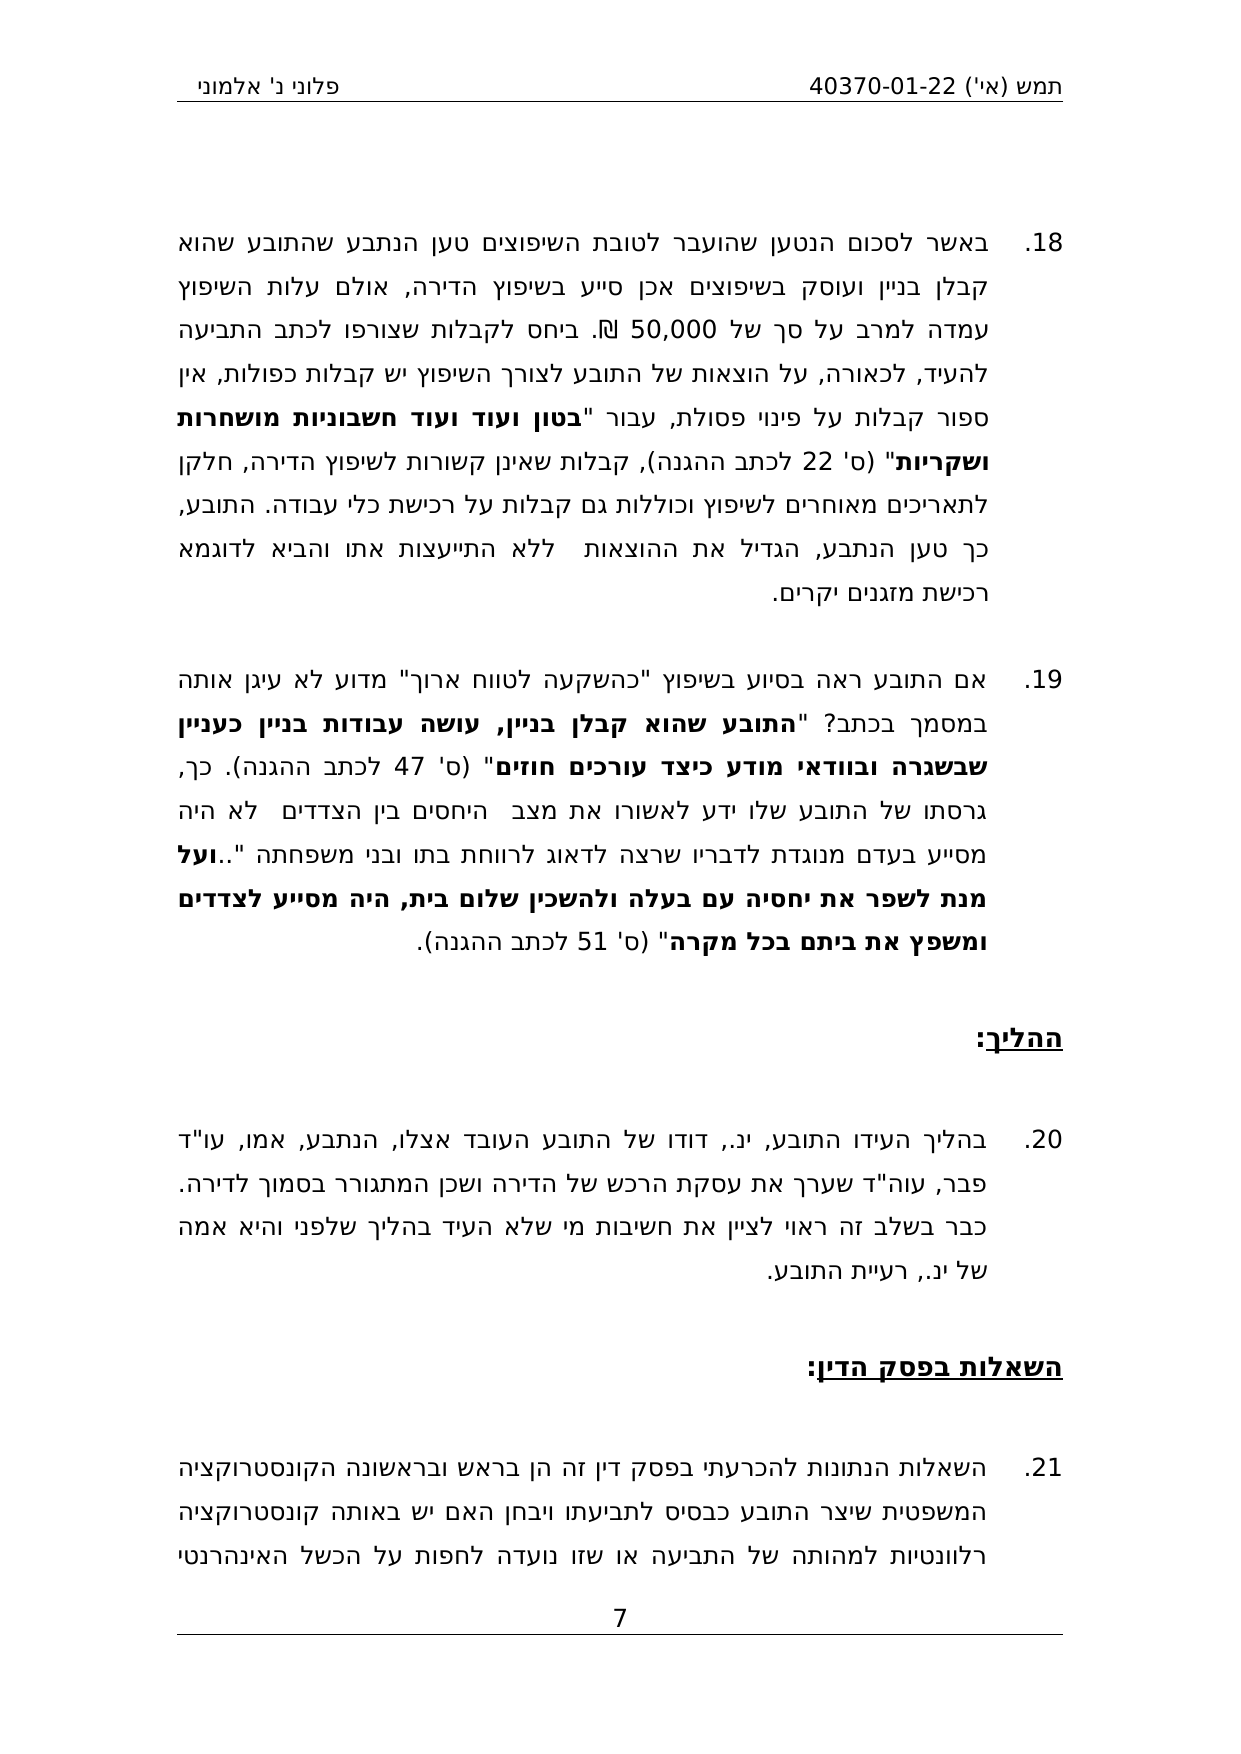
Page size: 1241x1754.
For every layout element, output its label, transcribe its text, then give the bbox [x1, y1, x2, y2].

text 19. אם התובע ראה בסיוע בשיפוץ "כהשקעה לטווח ארוך" מדוע לא עיגן אותה במסמך בכתב? "התובע שהוא קבלן בניין, עושה עבודות בניין כעניין שבשגרה ובוודאי מודע כיצד עורכים חוזים" (ס' 47 לכתב ההגנה). כך, גרסתו של התובע שלו ידע לאשורו את מצב היחסים בין הצדדים לא היה מסייע בעדם מנוגדת לדבריו שרצה לדאוג לרווחת בתו ובני משפחתה "..ועל מנת לשפר את יחסיה עם בעלה ולהשכין שלום בית, היה מסייע לצדדים ומשפץ את ביתם בכל מקרה" (ס' 51 לכתב ההגנה). [177, 665, 1063, 957]
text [177, 1454, 1063, 1570]
text 18. באשר לסכום הנטען שהועבר לטובת השיפוצים טען הנתבע שהתובע שהוא קבלן בניין ועוסק בשיפוצים אכן סייע בשיפוץ הדירה, אולם עלות השיפוץ עמדה למרב על סך של 50,000 ₪. ביחס לקבלות שצורפו לכתב התביעה להעיד, לכאורה, על הוצאות של התובע לצורך השיפוץ יש קבלות כפולות, אין ספור קבלות על פינוי פסולת, עבור "בטון ועוד ועוד חשבוניות מושחרות ושקריות" (ס' 22 לכתב ההגנה), קבלות שאינן קשורות לשיפוץ הדירה, חלקן לתאריכים מאוחרים לשיפוץ וכוללות גם קבלות על רכישת כלי עבודה. התובע, כך טען הנתבע, הגדיל את ההוצאות ללא התייעצות אתו והביא לדוגמא רכישת מזגנים יקרים. [177, 228, 1064, 607]
text השאלות בפסק הדין: [177, 1351, 1063, 1383]
text ההליך: [177, 1022, 1063, 1054]
text 20. בהליך העידו התובע, ינ., דודו של התובע העובד אצלו, הנתבע, אמו, עו"ד פבר, עוה"ד שערך את עסקת הרכש של הדירה ושכן המתגורר בסמוך לדירה. כבר בשלב זה ראוי לציין את חשיבות מי שלא העיד בהליך שלפני והיא אמה של ינ., רעיית התובע. [177, 1125, 1063, 1285]
